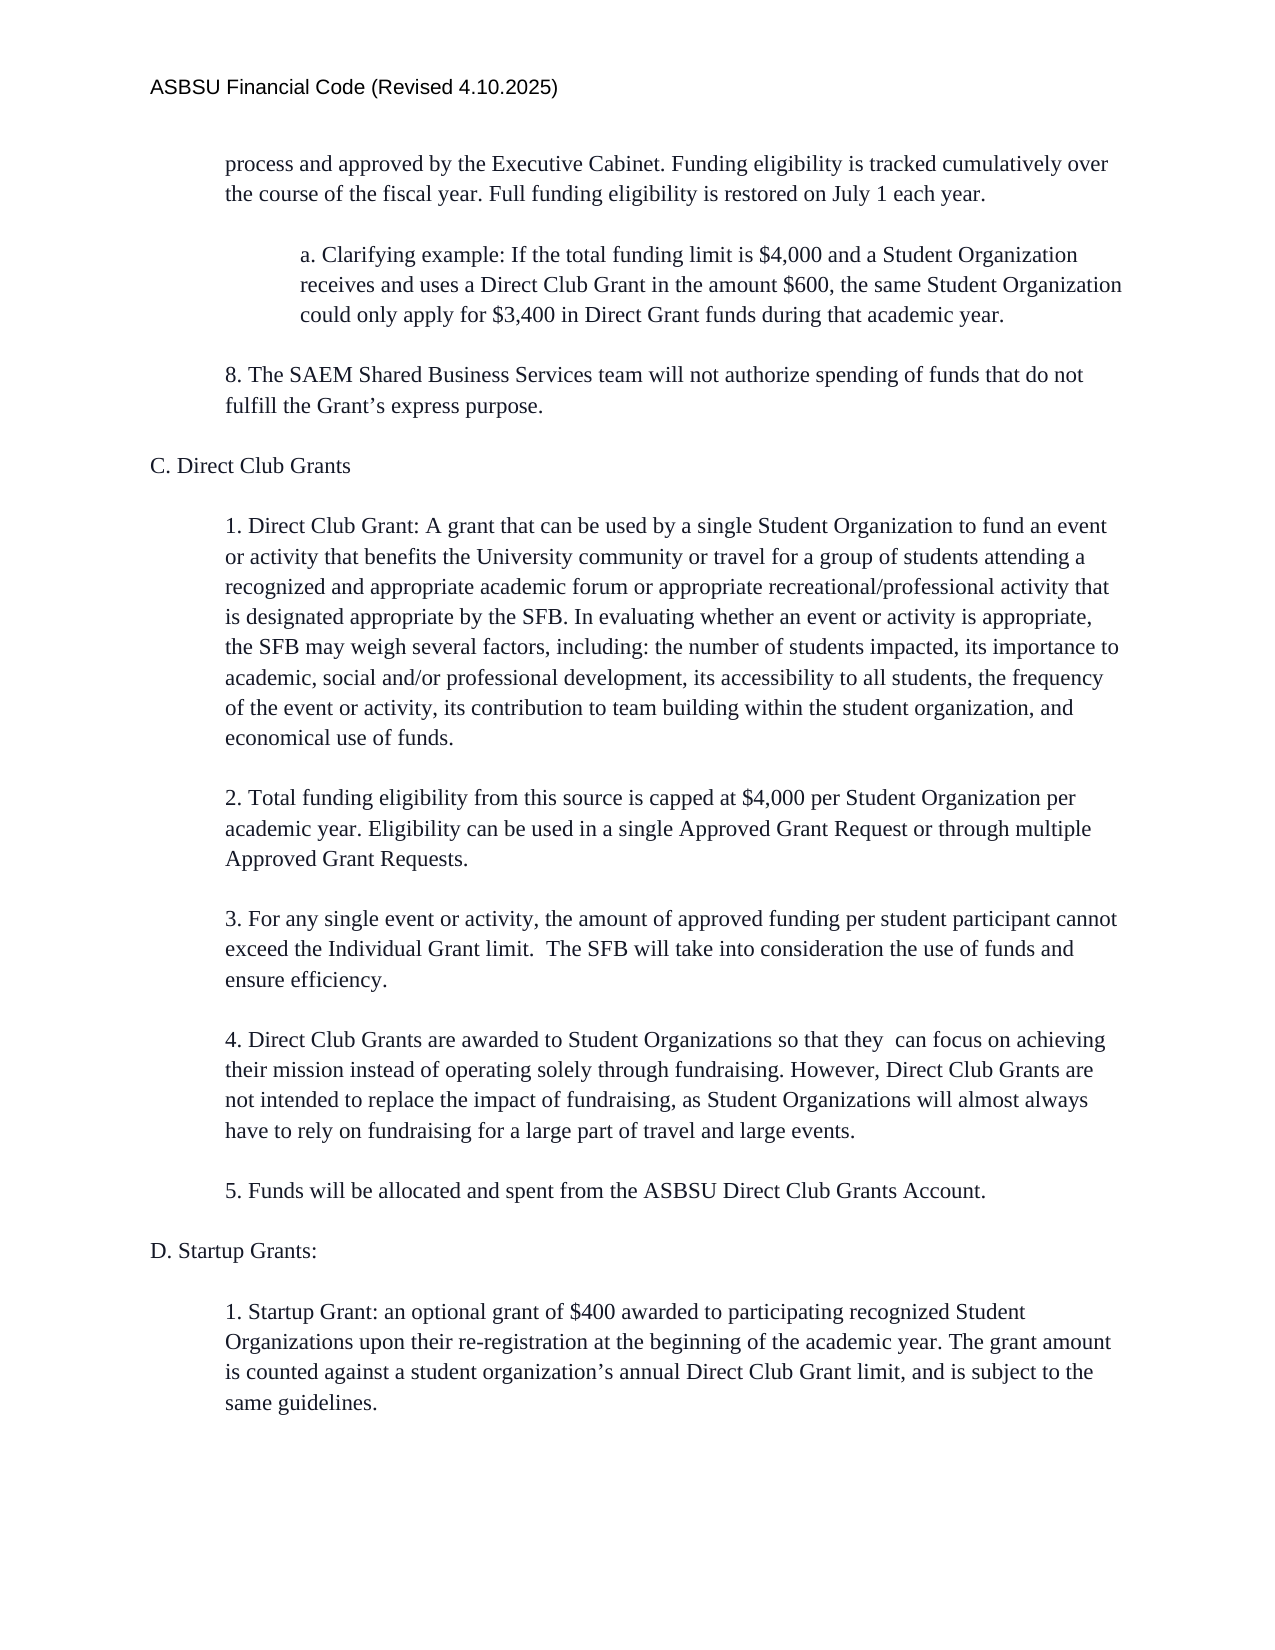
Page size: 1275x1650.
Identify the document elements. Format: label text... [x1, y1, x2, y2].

text a. Clarifying example: If the total funding limit is $4,000 and a Student Organization receives and uses a Direct Club Grant in the amount $600, the same Student Organization could only apply for $3,400 in Direct Grant funds during that academic year. [300, 241, 1125, 327]
text 3. For any single event or activity, the amount of approved funding per student participant cannot exceed the Individual Grant limit. The SFB will take into consideration the use of funds and ensure efficiency. [225, 905, 1125, 992]
text 1. Direct Club Grant: A grant that can be used by a single Student Organization to fund an event or activity that benefits the University community or travel for a group of students attending a recognized and appropriate academic forum or appropriate recreational/professional activity that is designated appropriate by the SFB. In evaluating whether an event or activity is appropriate, the SFB may weigh several factors, including: the number of students impacted, its importance to academic, social and/or professional development, its accessibility to all students, the frequency of the event or activity, its contribution to team building within the student organization, and economical use of funds. [225, 512, 1125, 750]
text 5. Funds will be allocated and spent from the ASBSU Direct Club Grants Account. [225, 1177, 1125, 1203]
text D. Startup Grants: [150, 1237, 1125, 1264]
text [225, 150, 1125, 207]
text C. Direct Club Grants [150, 452, 1125, 478]
text 4. Direct Club Grants are awarded to Student Organizations so that they can focus on achieving their mission instead of operating solely through fundraising. However, Direct Club Grants are not intended to replace the impact of fundraising, as Student Organizations will almost always have to rely on fundraising for a large part of travel and large events. [225, 1026, 1125, 1143]
text 1. Startup Grant: an optional grant of $400 awarded to participating recognized Student Organizations upon their re-registration at the beginning of the academic year. The grant amount is counted against a student organization’s annual Direct Club Grant limit, and is subject to the same guidelines. [225, 1298, 1125, 1415]
text 2. Total funding eligibility from this source is capped at $4,000 per Student Organization per academic year. Eligibility can be used in a single Approved Grant Request or through multiple Approved Grant Requests. [225, 784, 1125, 871]
text 8. The SAEM Shared Business Services team will not authorize spending of funds that do not fulfill the Grant’s express purpose. [225, 361, 1125, 418]
